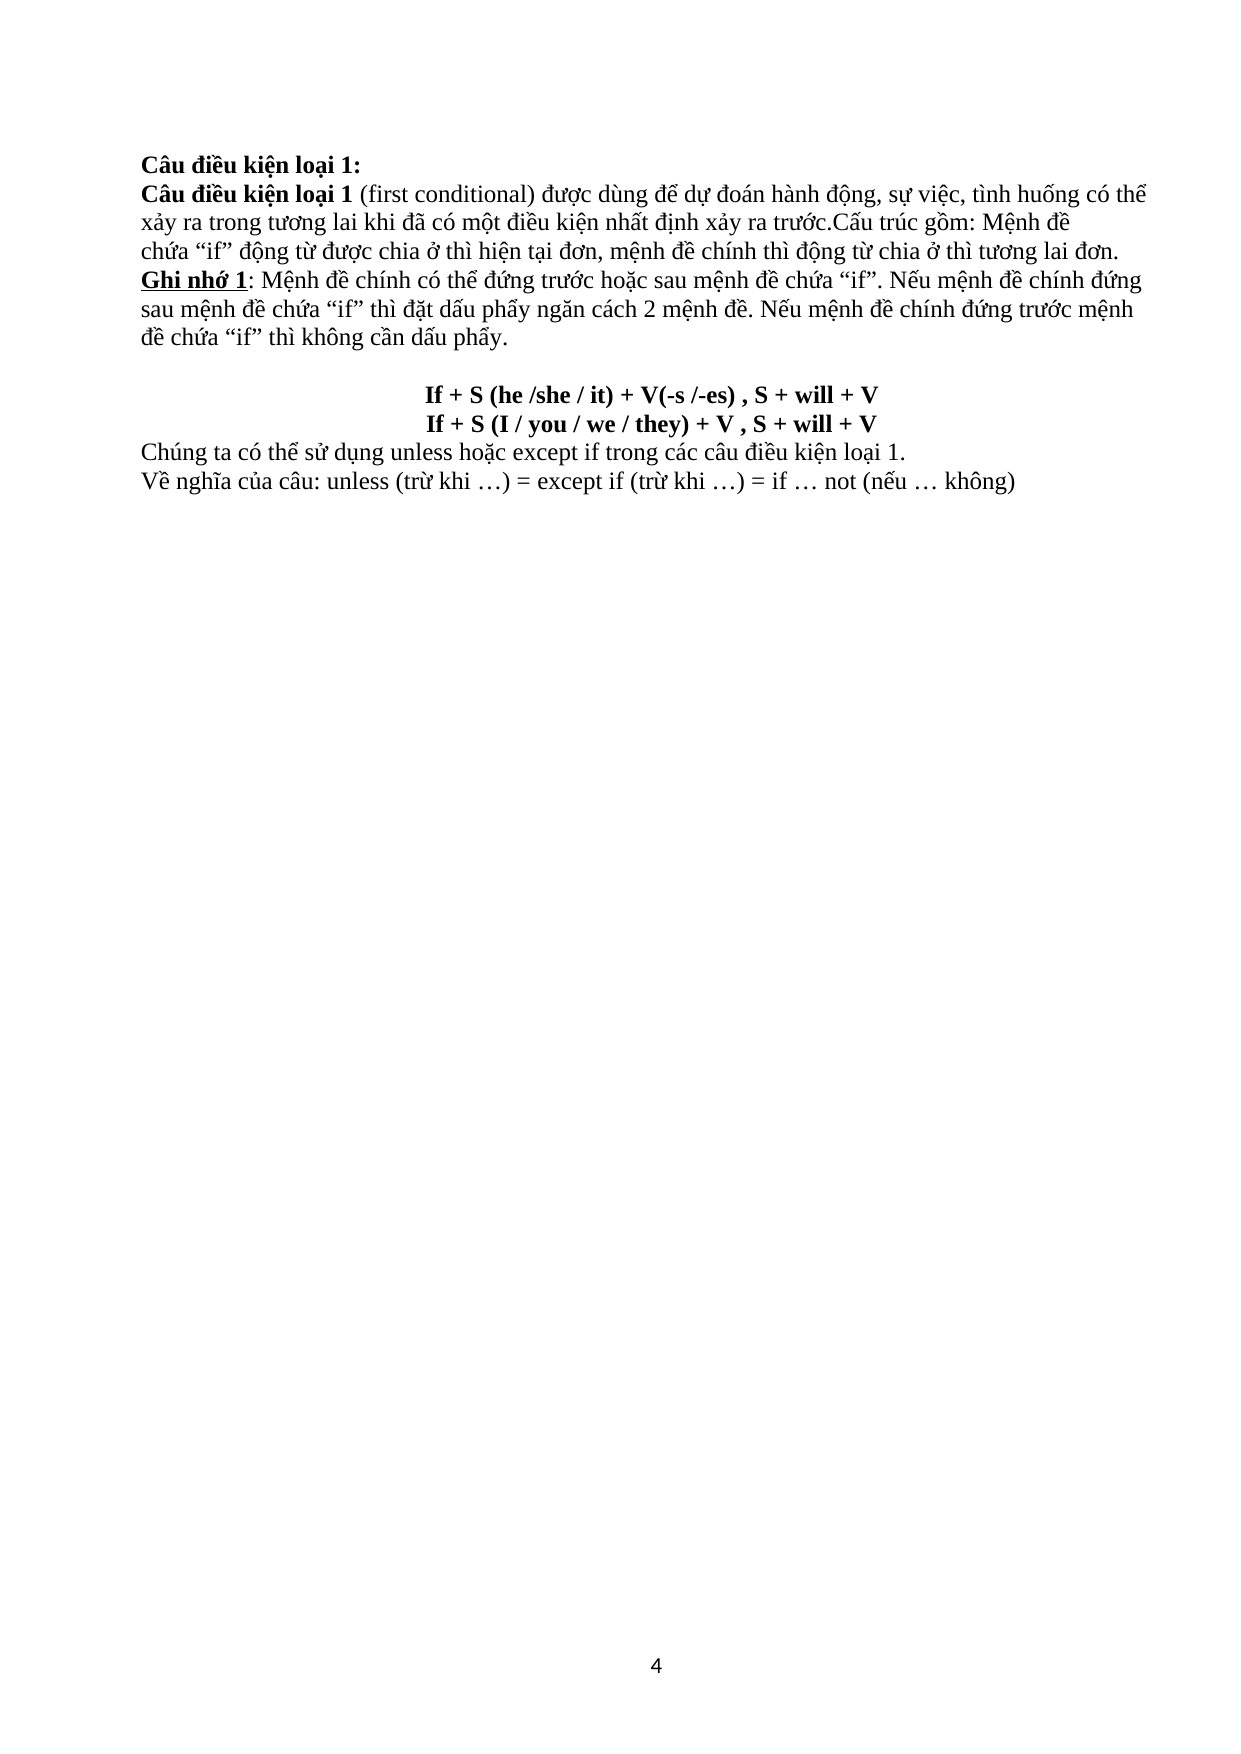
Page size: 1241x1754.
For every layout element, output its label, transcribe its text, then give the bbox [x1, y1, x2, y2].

text Câu điều kiện loại 1 (first conditional) được dùng để dự đoán hành động, sự việc, tình huống có thể xảy ra trong tương lai khi đã có một điều kiện nhất định xảy ra trước.Cấu trúc gồm: Mệnh đề chứa “if” động từ được chia ở thì hiện tại đơn, mệnh đề chính thì động từ chia ở thì tương lai đơn. [141, 179, 1162, 265]
text If + S (I / you / we / they) + V , S + will + V [141, 409, 1162, 437]
subtitle Câu điều kiện loại 1: [141, 150, 1162, 179]
text Chúng ta có thể sử dụng unless hoặc except if trong các câu điều kiện loại 1. [141, 437, 1162, 466]
text Về nghĩa của câu: unless (trừ khi …) = except if (trừ khi …) = if … not (nếu … không) [141, 466, 1162, 495]
text Ghi nhớ 1: Mệnh đề chính có thể đứng trước hoặc sau mệnh đề chứa “if”. Nếu mệnh đề chính đứng sau mệnh đề chứa “if” thì đặt dấu phẩy ngăn cách 2 mệnh đề. Nếu mệnh đề chính đứng trước mệnh đề chứa “if” thì không cần dấu phẩy. [141, 265, 1162, 351]
text If + S (he /she / it) + V(-s /-es) , S + will + V [141, 380, 1162, 409]
